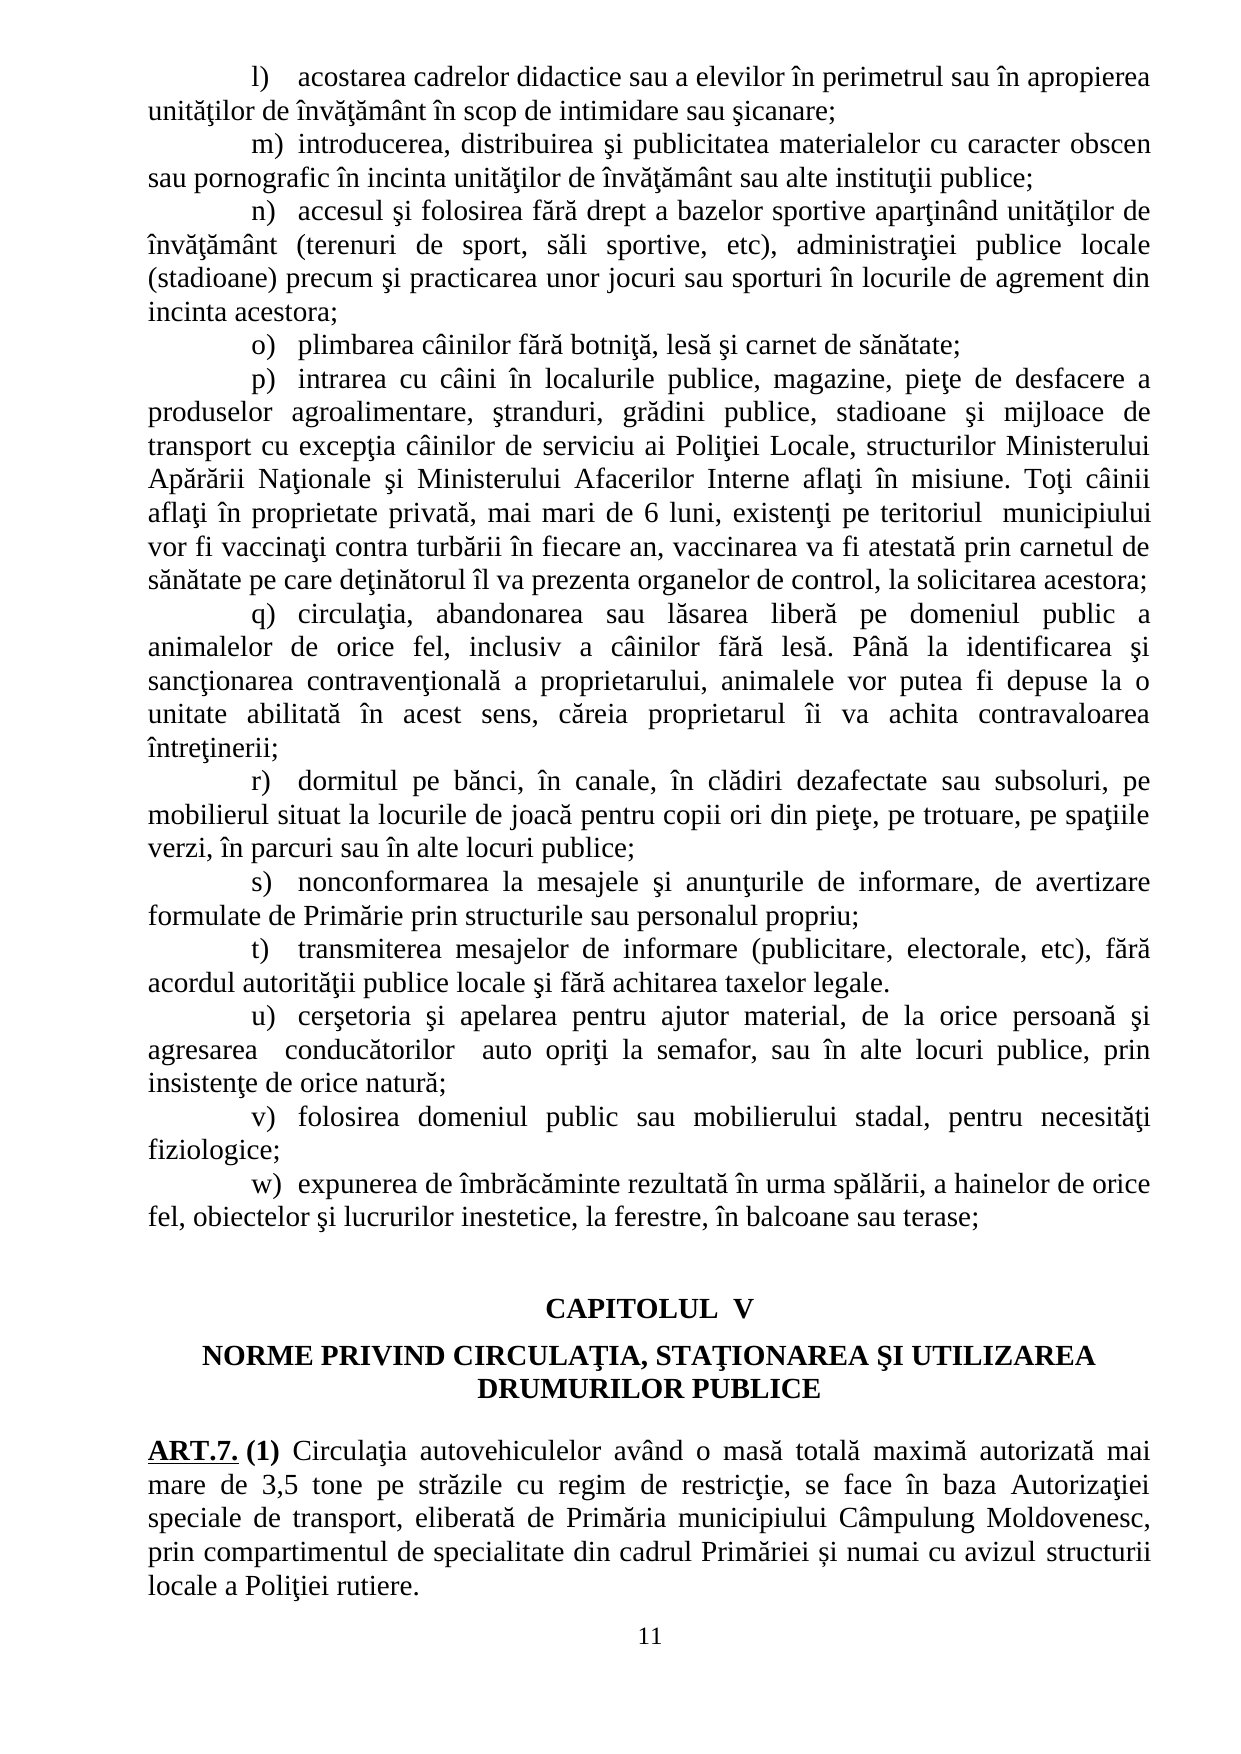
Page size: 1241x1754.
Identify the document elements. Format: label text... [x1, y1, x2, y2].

list acostarea cadrelor didactice sau a elevilor în perimetrul sau în apropierea unităţilor de învăţământ în scop de intimidare sau şicanare; [148, 59, 1152, 126]
list nonconformarea la mesajele şi anunţurile de informare, de avertizare formulate de Primărie prin structurile sau personalul propriu; [148, 864, 1152, 931]
list folosirea domeniul public sau mobilierului stadal, pentru necesităţi fiziologice; [148, 1099, 1152, 1166]
list dormitul pe bănci, în canale, în clădiri dezafectate sau subsoluri, pe mobilierul situat la locurile de joacă pentru copii ori din pieţe, pe trotuare, pe spaţiile verzi, în parcuri sau în alte locuri publice; [148, 763, 1152, 864]
list cerşetoria şi apelarea pentru ajutor material, de la orice persoană şi agresarea conducătorilor auto opriţi la semafor, sau în alte locuri publice, prin insistenţe de orice natură; [148, 998, 1152, 1099]
list introducerea, distribuirea şi publicitatea materialelor cu caracter obscen sau pornografic în incinta unităţilor de învăţământ sau alte instituţii publice; [148, 126, 1152, 193]
subtitle NORME PRIVIND CIRCULAŢIA, STAŢIONAREA ŞI UTILIZAREA DRUMURILOR PUBLICE [148, 1338, 1151, 1405]
list transmiterea mesajelor de informare (publicitare, electorale, etc), fără acordul autorităţii publice locale şi fără achitarea taxelor legale. [148, 931, 1152, 998]
text ART.7. (1) Circulaţia autovehiculelor având o masă totală maximă autorizată mai mare de 3,5 tone pe străzile cu regim de restricţie, se face în baza Autorizaţiei speciale de transport, eliberată de Primăria municipiului Câmpulung Moldovenesc, prin compartimentul de specialitate din cadrul Primăriei și numai cu avizul structurii locale a Poliţiei rutiere. [148, 1433, 1152, 1601]
list accesul şi folosirea fără drept a bazelor sportive aparţinând unităţilor de învăţământ (terenuri de sport, săli sportive, etc), administraţiei publice locale (stadioane) precum şi practicarea unor jocuri sau sporturi în locurile de agrement din incinta acestora; [148, 193, 1152, 327]
list intrarea cu câini în localurile publice, magazine, pieţe de desfacere a produselor agroalimentare, ştranduri, grădini publice, stadioane şi mijloace de transport cu excepţia câinilor de serviciu ai Poliţiei Locale, structurilor Ministerului Apărării Naţionale şi Ministerului Afacerilor Interne aflaţi în misiune. Toţi câinii aflaţi în proprietate privată, mai mari de 6 luni, existenţi pe teritoriul municipiului vor fi vaccinaţi contra turbării în fiecare an, vaccinarea va fi atestată prin carnetul de sănătate pe care deţinătorul îl va prezenta organelor de control, la solicitarea acestora; [148, 361, 1152, 596]
list expunerea de îmbrăcăminte rezultată în urma spălării, a hainelor de orice fel, obiectelor şi lucrurilor inestetice, la ferestre, în balcoane sau terase; [148, 1166, 1152, 1233]
list circulaţia, abandonarea sau lăsarea liberă pe domeniul public a animalelor de orice fel, inclusiv a câinilor fără lesă. Până la identificarea şi sancţionarea contravenţională a proprietarului, animalele vor putea fi depuse la o unitate abilitată în acest sens, căreia proprietarul îi va achita contravaloarea întreţinerii; [148, 596, 1152, 763]
list plimbarea câinilor fără botniţă, lesă şi carnet de sănătate; [148, 327, 1152, 361]
text CAPITOLUL V [148, 1292, 1152, 1325]
